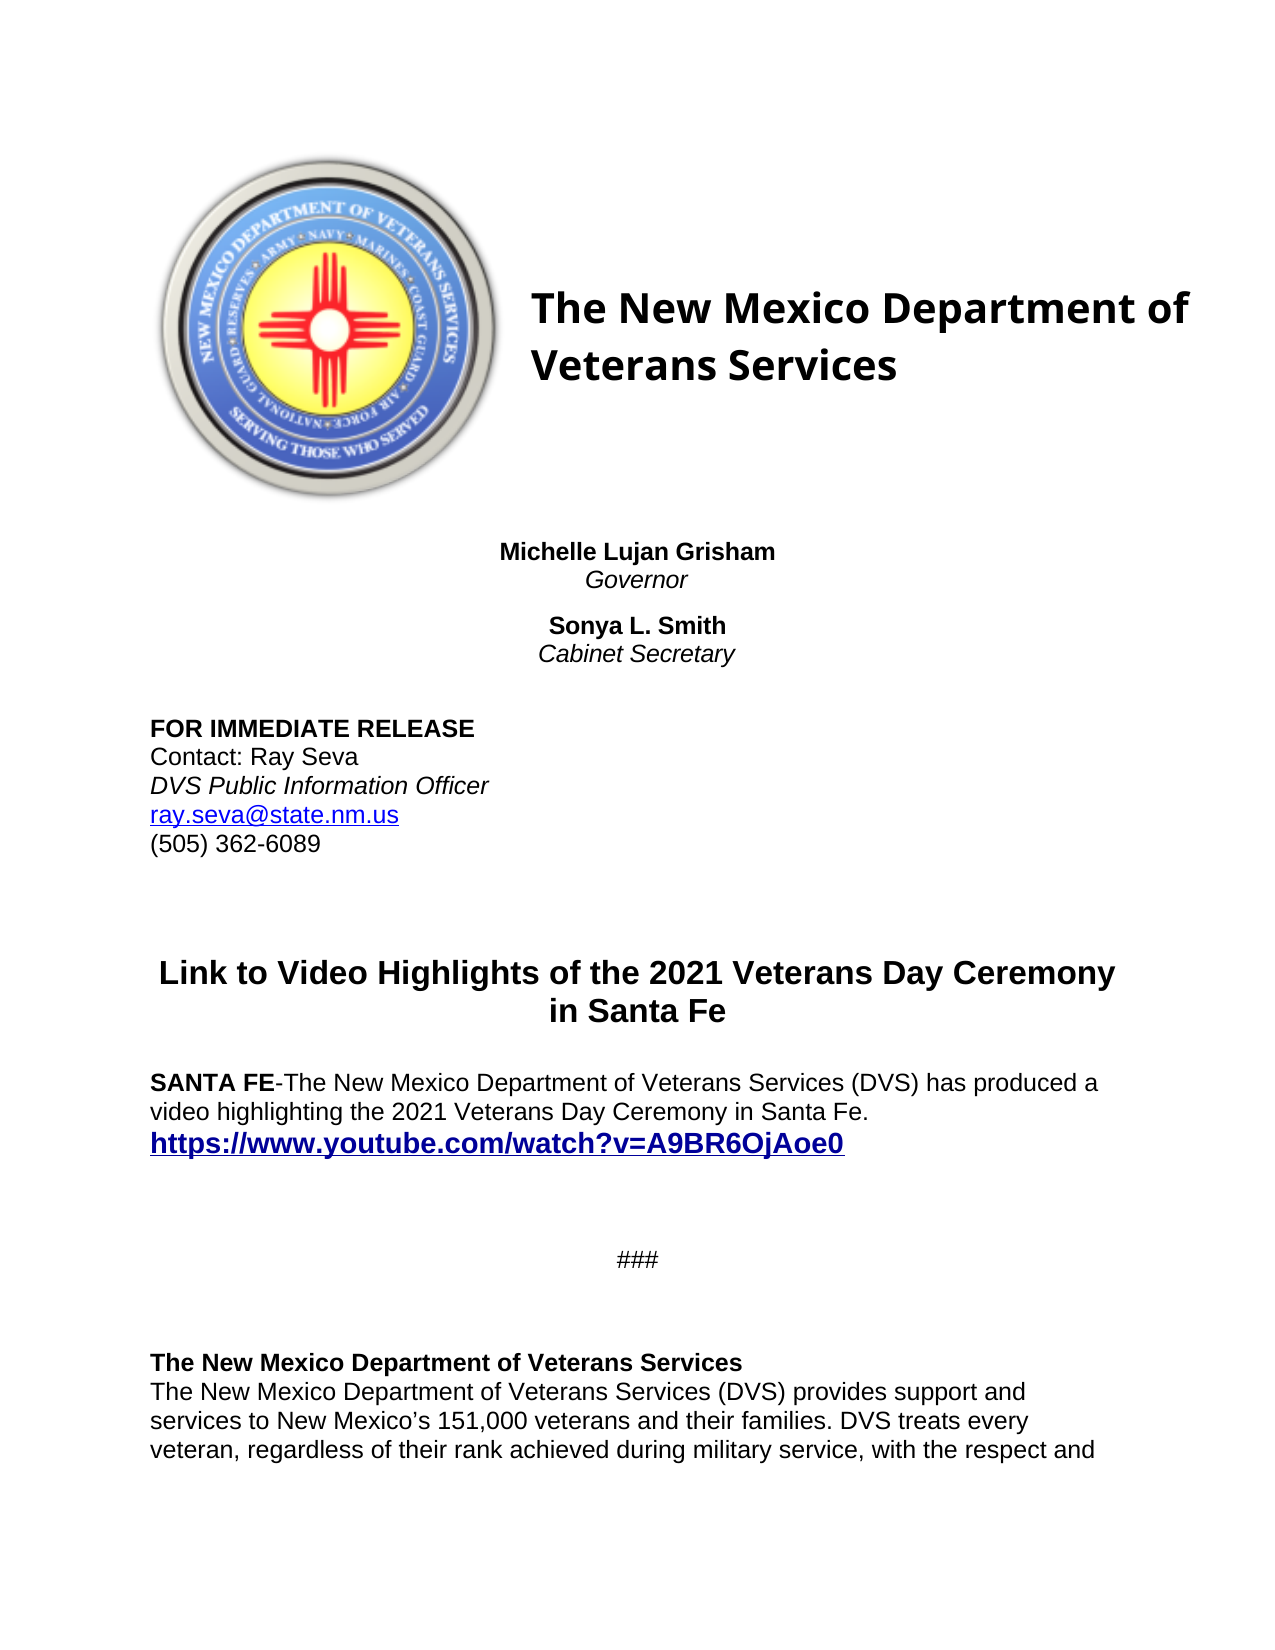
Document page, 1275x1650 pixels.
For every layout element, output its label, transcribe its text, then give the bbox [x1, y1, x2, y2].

text Sonya L. Smith Cabinet Secretary [150, 611, 1125, 668]
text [150, 1377, 1125, 1463]
text FOR IMMEDIATE RELEASE [150, 714, 1125, 742]
text DVS Public Information Officer [150, 771, 1125, 800]
text The New Mexico Department of Veterans Services [150, 1348, 1125, 1377]
text Michelle Lujan Grisham Governor [150, 537, 1125, 594]
text ### [150, 1245, 1125, 1274]
text SANTA FE-The New Mexico Department of Veterans Services (DVS) has produced a video highlighting the 2021 Veterans Day Ceremony in Santa Fe. [150, 1068, 1125, 1126]
text Contact: Ray Seva [150, 742, 1125, 771]
text https://www.youtube.com/watch?v=A9BR6OjAoe0 [150, 1126, 1125, 1159]
text Link to Video Highlights of the 2021 Veterans Day Ceremony in Santa Fe [150, 953, 1125, 1030]
text (505) 362-6089 [150, 829, 1125, 857]
text ray.seva@state.nm.us [150, 800, 1125, 829]
picture [150, 150, 508, 508]
